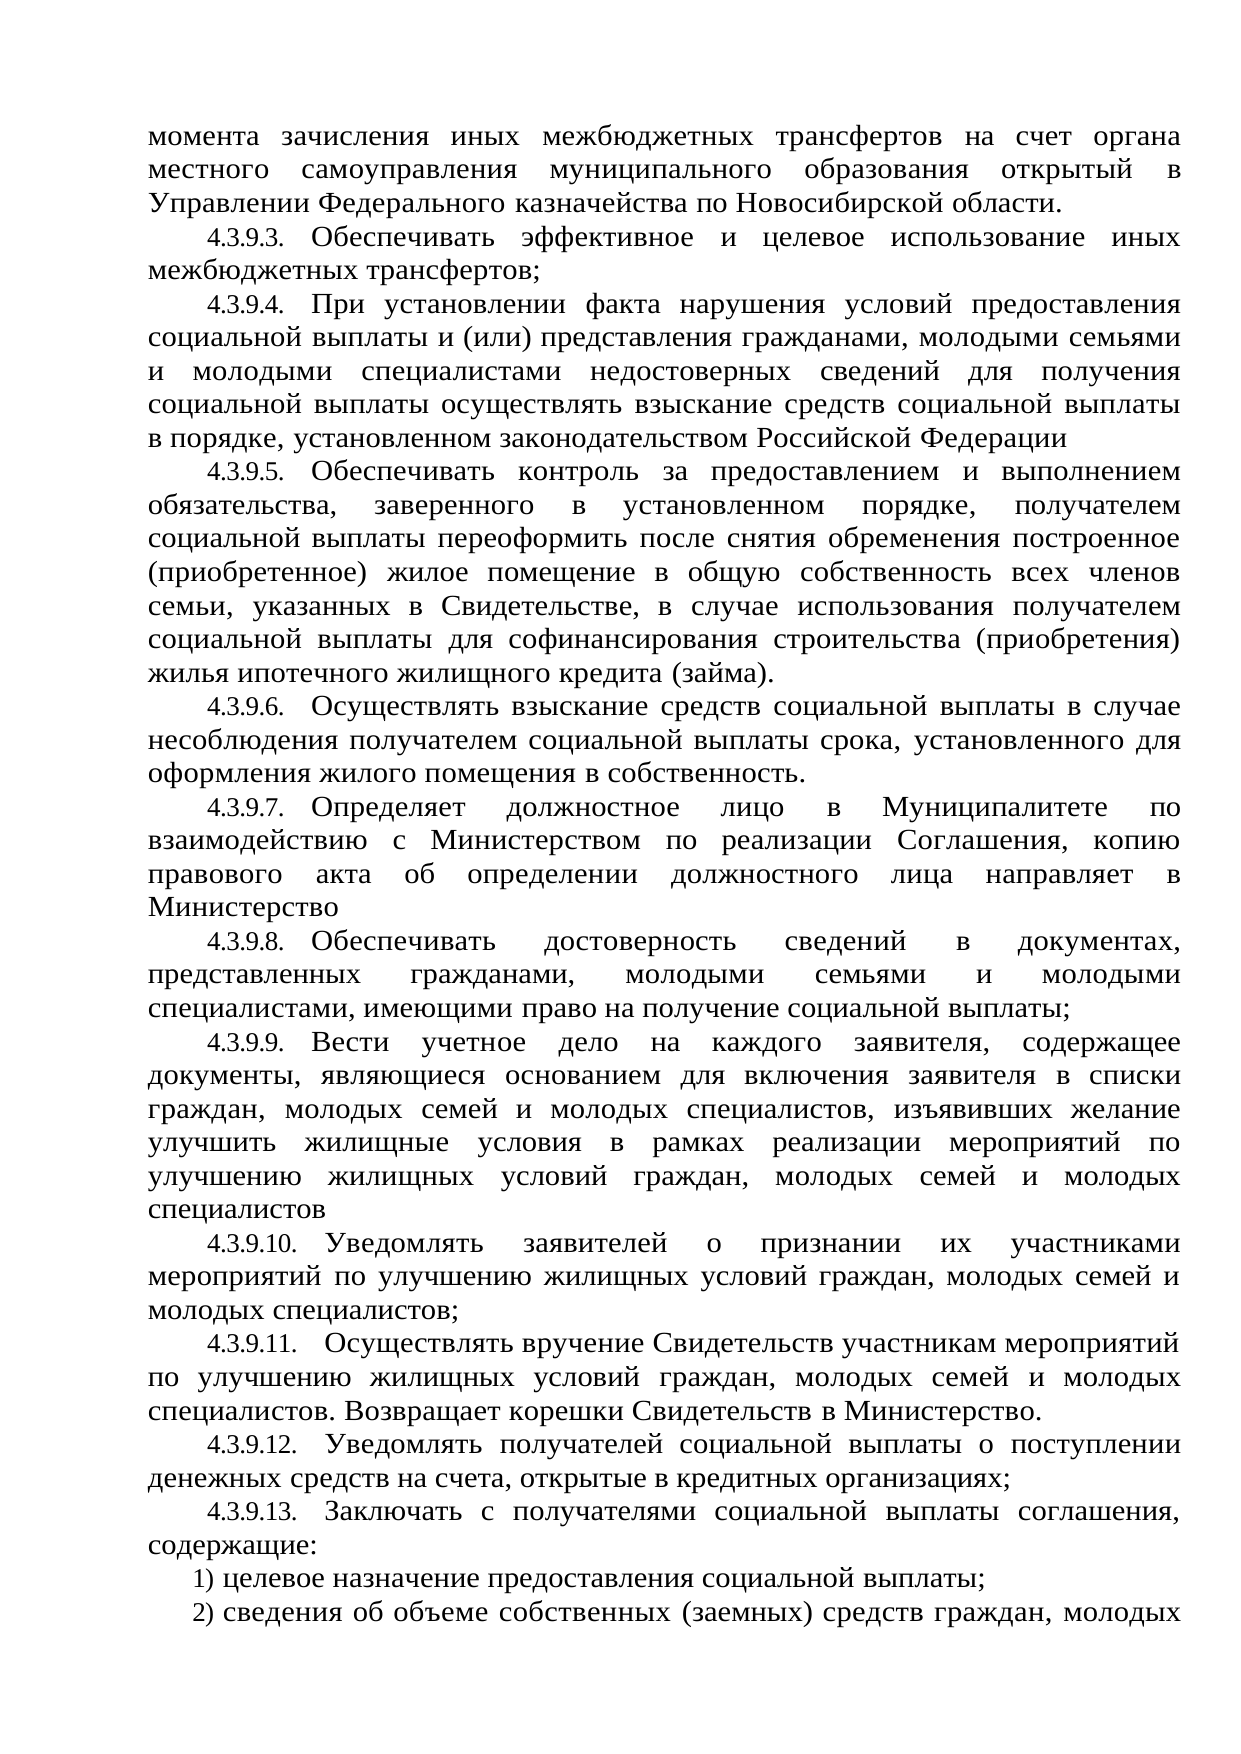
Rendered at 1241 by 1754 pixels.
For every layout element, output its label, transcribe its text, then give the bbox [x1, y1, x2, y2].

list Определяет должностное лицо в Муниципалитете по взаимодействию с Министерством по реализации Соглашения, копию правового акта об определении должностного лица направляет в Министерство [148, 789, 1181, 923]
list Заключать с получателями социальной выплаты соглашения, содержащие: [148, 1493, 1181, 1560]
list Осуществлять взыскание средств социальной выплаты в случае несоблюдения получателем социальной выплаты срока, установленного для оформления жилого помещения в собственность. [148, 688, 1181, 789]
list целевое назначение предоставления социальной выплаты; [148, 1560, 1181, 1594]
list Уведомлять заявителей о признании их участниками мероприятий по улучшению жилищных условий граждан, молодых семей и молодых специалистов; [148, 1225, 1181, 1326]
list Обеспечивать контроль за предоставлением и выполнением обязательства, заверенного в установленном порядке, получателем социальной выплаты переоформить после снятия обременения построенное (приобретенное) жилое помещение в общую собственность всех членов семьи, указанных в Свидетельстве, в случае использования получателем социальной выплаты для софинансирования строительства (приобретения) жилья ипотечного жилищного кредита (займа). [148, 453, 1181, 688]
list При установлении факта нарушения условий предоставления социальной выплаты и (или) представления гражданами, молодыми семьями и молодыми специалистами недостоверных сведений для получения социальной выплаты осуществлять взыскание средств социальной выплаты в порядке, установленном законодательством Российской Федерации [148, 286, 1181, 453]
list Обеспечивать достоверность сведений в документах, представленных гражданами, молодыми семьями и молодыми специалистами, имеющими право на получение социальной выплаты; [148, 923, 1181, 1024]
list Вести учетное дело на каждого заявителя, содержащее документы, являющиеся основанием для включения заявителя в списки граждан, молодых семей и молодых специалистов, изъявивших желание улучшить жилищные условия в рамках реализации мероприятий по улучшению жилищных условий граждан, молодых семей и молодых специалистов [148, 1024, 1181, 1225]
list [148, 118, 1181, 219]
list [148, 1594, 1181, 1627]
list Осуществлять вручение Свидетельств участникам мероприятий по улучшению жилищных условий граждан, молодых семей и молодых специалистов. Возвращает корешки Свидетельств в Министерство. [148, 1326, 1181, 1426]
list Уведомлять получателей социальной выплаты о поступлении денежных средств на счета, открытые в кредитных организациях; [148, 1426, 1181, 1493]
list Обеспечивать эффективное и целевое использование иных межбюджетных трансфертов; [148, 219, 1181, 286]
